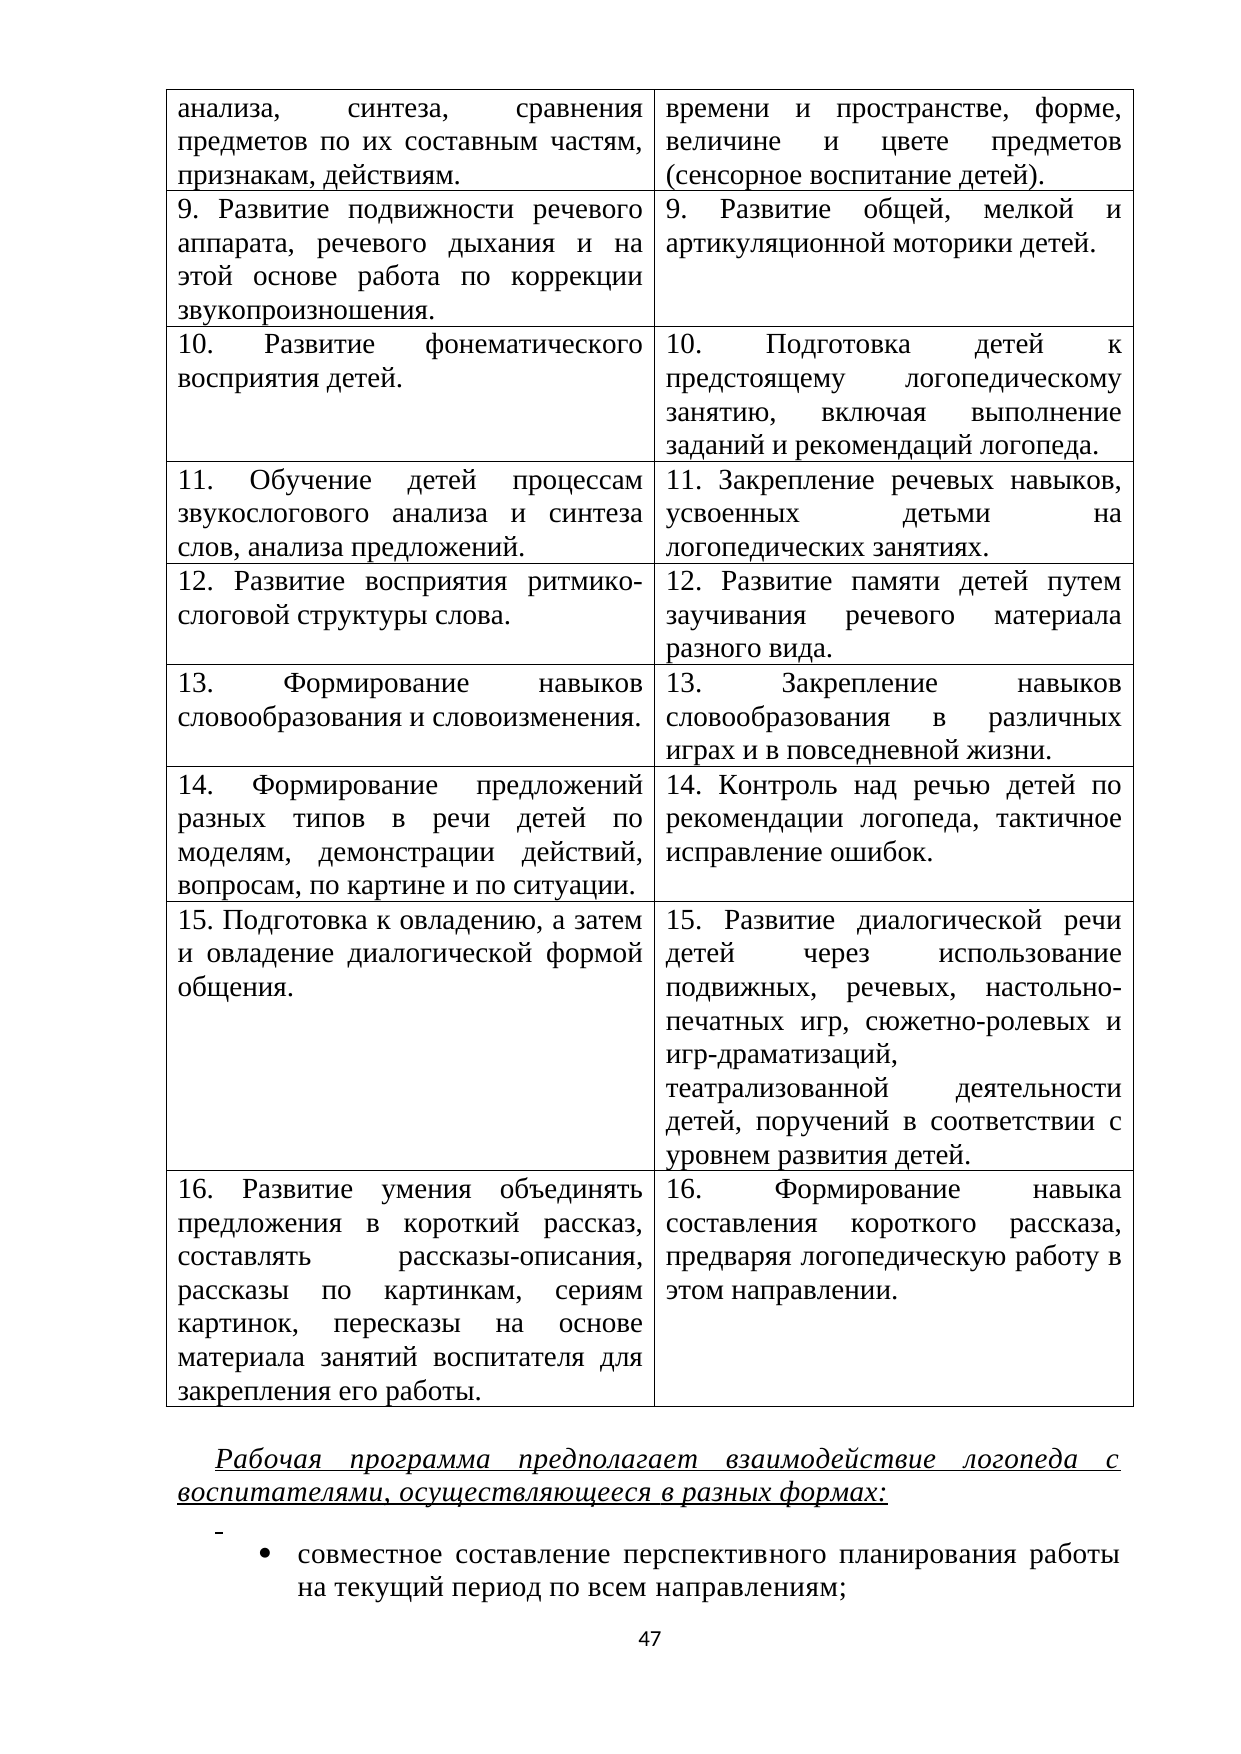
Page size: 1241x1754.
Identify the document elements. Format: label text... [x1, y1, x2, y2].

table_cell 15. Подготовка к овладению, а затем и овладение диалогической формой общения. [167, 902, 654, 1170]
table_cell 12. Развитие памяти детей путем заучивания речевого материала разного вида. [655, 564, 1133, 664]
table_cell 10. Подготовка детей к предстоящему логопедическому занятию, включая выполнение заданий и рекомендаций логопеда. [655, 327, 1133, 461]
table_cell 15. Развитие диалогической речи детей через использование подвижных, речевых, настольно-печатных игр, сюжетно-ролевых и игр-драматизаций, театрализованной деятельности детей, поручений в соответствии с уровнем развития детей. [655, 902, 1133, 1170]
table_cell 13. Закрепление навыков словообразования в различных играх и в повседневной жизни. [655, 665, 1133, 766]
table_cell 11. Обучение детей процессам звукослогового анализа и синтеза слов, анализа предложений. [167, 462, 654, 562]
table_cell 12. Развитие восприятия ритмико-слоговой структуры слова. [167, 564, 654, 664]
table_cell 16. Развитие умения объединять предложения в короткий рассказ, составлять рассказы-описания, рассказы по картинкам, сериям картинок, пересказы на основе материала занятий воспитателя для закрепления его работы. [167, 1171, 654, 1406]
text Рабочая программа предполагает взаимодействие логопеда с воспитателями, осуществляющееся в разных формах: [177, 1441, 1121, 1508]
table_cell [167, 90, 654, 190]
table_cell 13. Формирование навыков словообразования и словоизменения. [167, 665, 654, 766]
table_cell 9. Развитие подвижности речевого аппарата, речевого дыхания и на этой основе работа по коррекции звукопроизношения. [167, 191, 654, 326]
table_cell 9. Развитие общей, мелкой и артикуляционной моторики детей. [655, 191, 1133, 326]
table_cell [655, 90, 1133, 190]
table_cell 10. Развитие фонематического восприятия детей. [167, 327, 654, 461]
table_cell 14. Контроль над речью детей по рекомендации логопеда, тактичное исправление ошибок. [655, 767, 1133, 901]
table_cell 14. Формирование предложений разных типов в речи детей по моделям, демонстрации действий, вопросам, по картине и по ситуации. [167, 767, 654, 901]
table_cell 16. Формирование навыка составления короткого рассказа, предваряя логопедическую работу в этом направлении. [655, 1171, 1133, 1406]
table_cell 11. Закрепление речевых навыков, усвоенных детьми на логопедических занятиях. [655, 462, 1133, 562]
list совместное составление перспективного планирования работы на текущий период по всем направлениям; [260, 1536, 1121, 1603]
